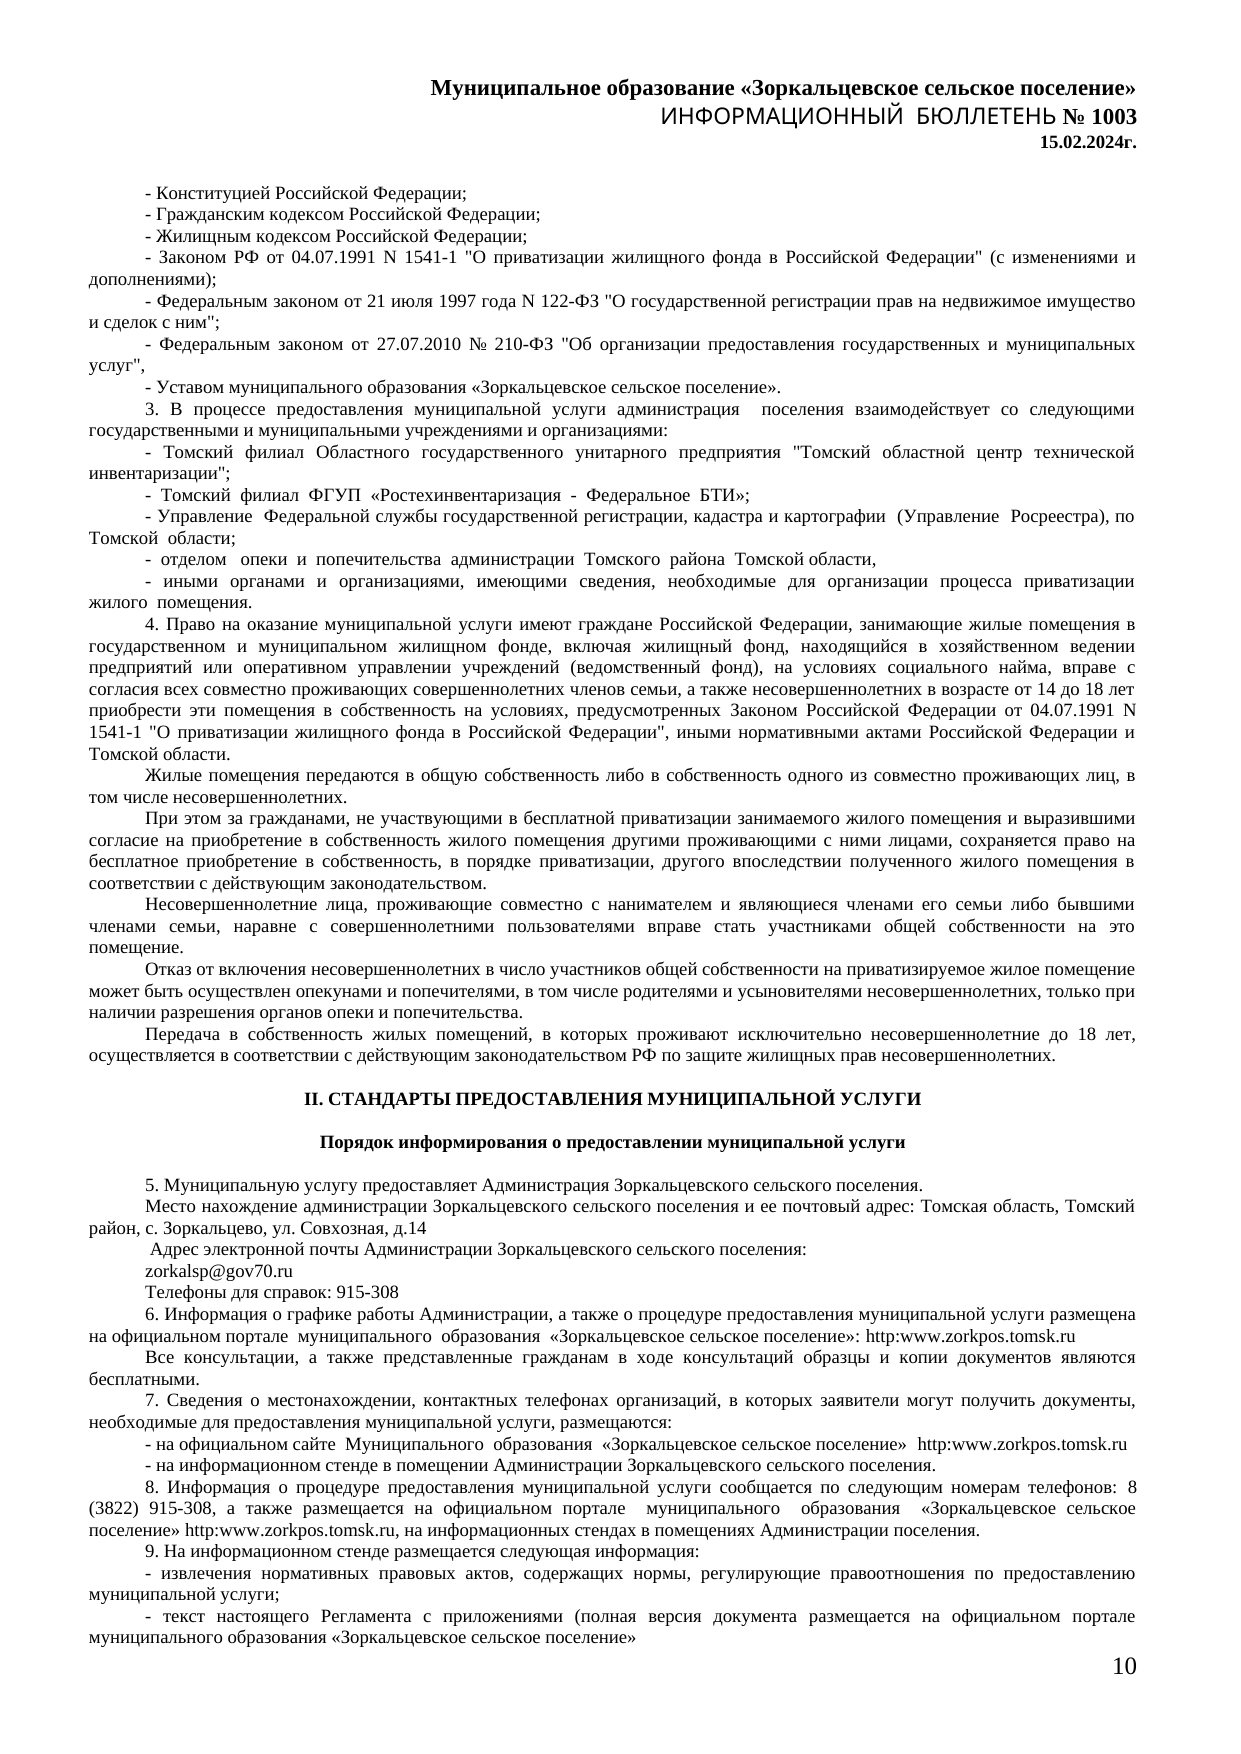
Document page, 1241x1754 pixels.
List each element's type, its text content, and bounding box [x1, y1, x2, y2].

text Телефоны для справок: 915-308 [89, 1281, 1137, 1303]
text - Гражданским кодексом Российской Федерации; [89, 203, 1137, 225]
text 5. Муниципальную услугу предоставляет Администрация Зоркальцевского сельского поселения. [89, 1174, 1137, 1195]
text zorkalsp@gov70.ru [89, 1260, 1137, 1281]
text Адрес электронной почты Администрации Зоркальцевского сельского поселения: [89, 1238, 1137, 1260]
text - Уставом муниципального образования «Зоркальцевское сельское поселение». [89, 376, 1137, 397]
text 8. Информация о процедуре предоставления муниципальной услуги сообщается по следующим номерам телефонов: 8 (3822) 915-308, а также размещается на официальном портале муниципального образования «Зоркальцевское сельское поселение» http:www.zorkpos.tomsk.ru, на информационных стендах в помещениях Администрации поселения. [89, 1476, 1137, 1540]
text Несовершеннолетние лица, проживающие совместно с нанимателем и являющиеся членами его семьи либо бывшими членами семьи, наравне с совершеннолетними пользователями вправе стать участниками общей собственности на это помещение. [89, 893, 1137, 958]
text - Управление Федеральной службы государственной регистрации, кадастра и картографии (Управление Росреестра), по Томской области; [89, 505, 1137, 548]
text - Томский филиал ФГУП «Ростехинвентаризация - Федеральное БТИ»; [89, 484, 1137, 505]
text - иными органами и организациями, имеющими сведения, необходимые для организации процесса приватизации жилого помещения. [89, 570, 1137, 613]
text - на информационном стенде в помещении Администрации Зоркальцевского сельского поселения. [89, 1454, 1137, 1476]
text - Законом РФ от 04.07.1991 N 1541-1 "О приватизации жилищного фонда в Российской Федерации" (с изменениями и дополнениями); [89, 246, 1137, 289]
text Передача в собственность жилых помещений, в которых проживают исключительно несовершеннолетние до 18 лет, осуществляется в соответствии с действующим законодательством РФ по защите жилищных прав несовершеннолетних. [89, 1023, 1137, 1066]
text - Жилищным кодексом Российской Федерации; [89, 225, 1137, 246]
text - Конституцией Российской Федерации; [89, 182, 1137, 203]
text Порядок информирования о предоставлении муниципальной услуги [89, 1131, 1137, 1152]
text Место нахождение администрации Зоркальцевского сельского поселения и ее почтовый адрес: Томская область, Томский район, с. Зоркальцево, ул. Совхозная, д.14 [89, 1195, 1137, 1238]
text - отделом опеки и попечительства администрации Томского района Томской области, [89, 548, 1137, 570]
text 3. В процессе предоставления муниципальной услуги администрация поселения взаимодействует со следующими государственными и муниципальными учреждениями и организациями: [89, 397, 1137, 441]
text 6. Информация о графике работы Администрации, а также о процедуре предоставления муниципальной услуги размещена на официальном портале муниципального образования «Зоркальцевское сельское поселение»: http:www.zorkpos.tomsk.ru [89, 1303, 1137, 1346]
text II. СТАНДАРТЫ ПРЕДОСТАВЛЕНИЯ МУНИЦИПАЛЬНОЙ УСЛУГИ [89, 1087, 1137, 1109]
text - Томский филиал Областного государственного унитарного предприятия "Томский областной центр технической инвентаризации"; [89, 441, 1137, 484]
text Жилые помещения передаются в общую собственность либо в собственность одного из совместно проживающих лиц, в том числе несовершеннолетних. [89, 764, 1137, 807]
text - Федеральным законом от 21 июля 1997 года N 122-ФЗ "О государственной регистрации прав на недвижимое имущество и сделок с ним"; [89, 289, 1137, 333]
text - текст настоящего Регламента с приложениями (полная версия документа размещается на официальном портале муниципального образования «Зоркальцевское сельское поселение» [89, 1605, 1137, 1648]
text 9. На информационном стенде размещается следующая информация: [89, 1540, 1137, 1562]
text 7. Сведения о местонахождении, контактных телефонах организаций, в которых заявители могут получить документы, необходимые для предоставления муниципальной услуги, размещаются: [89, 1389, 1137, 1432]
text При этом за гражданами, не участвующими в бесплатной приватизации занимаемого жилого помещения и выразившими согласие на приобретение в собственность жилого помещения другими проживающими с ними лицами, сохраняется право на бесплатное приобретение в собственность, в порядке приватизации, другого впоследствии полученного жилого помещения в соответствии с действующим законодательством. [89, 807, 1137, 893]
text - извлечения нормативных правовых актов, содержащих нормы, регулирующие правоотношения по предоставлению муниципальной услуги; [89, 1562, 1137, 1605]
text 4. Право на оказание муниципальной услуги имеют граждане Российской Федерации, занимающие жилые помещения в государственном и муниципальном жилищном фонде, включая жилищный фонд, находящийся в хозяйственном ведении предприятий или оперативном управлении учреждений (ведомственный фонд), на условиях социального найма, вправе с согласия всех совместно проживающих совершеннолетних членов семьи, а также несовершеннолетних в возрасте от 14 до 18 лет приобрести эти помещения в собственность на условиях, предусмотренных Законом Российской Федерации от 04.07.1991 N 1541-1 "О приватизации жилищного фонда в Российской Федерации", иными нормативными актами Российской Федерации и Томской области. [89, 613, 1137, 764]
text - Федеральным законом от 27.07.2010 № 210-ФЗ "Об организации предоставления государственных и муниципальных услуг", [89, 333, 1137, 376]
text Отказ от включения несовершеннолетних в число участников общей собственности на приватизируемое жилое помещение может быть осуществлен опекунами и попечителями, в том числе родителями и усыновителями несовершеннолетних, только при наличии разрешения органов опеки и попечительства. [89, 958, 1137, 1023]
text Все консультации, а также представленные гражданам в ходе консультаций образцы и копии документов являются бесплатными. [89, 1346, 1137, 1389]
text - на официальном сайте Муниципального образования «Зоркальцевское сельское поселение» http:www.zorkpos.tomsk.ru [89, 1432, 1137, 1454]
